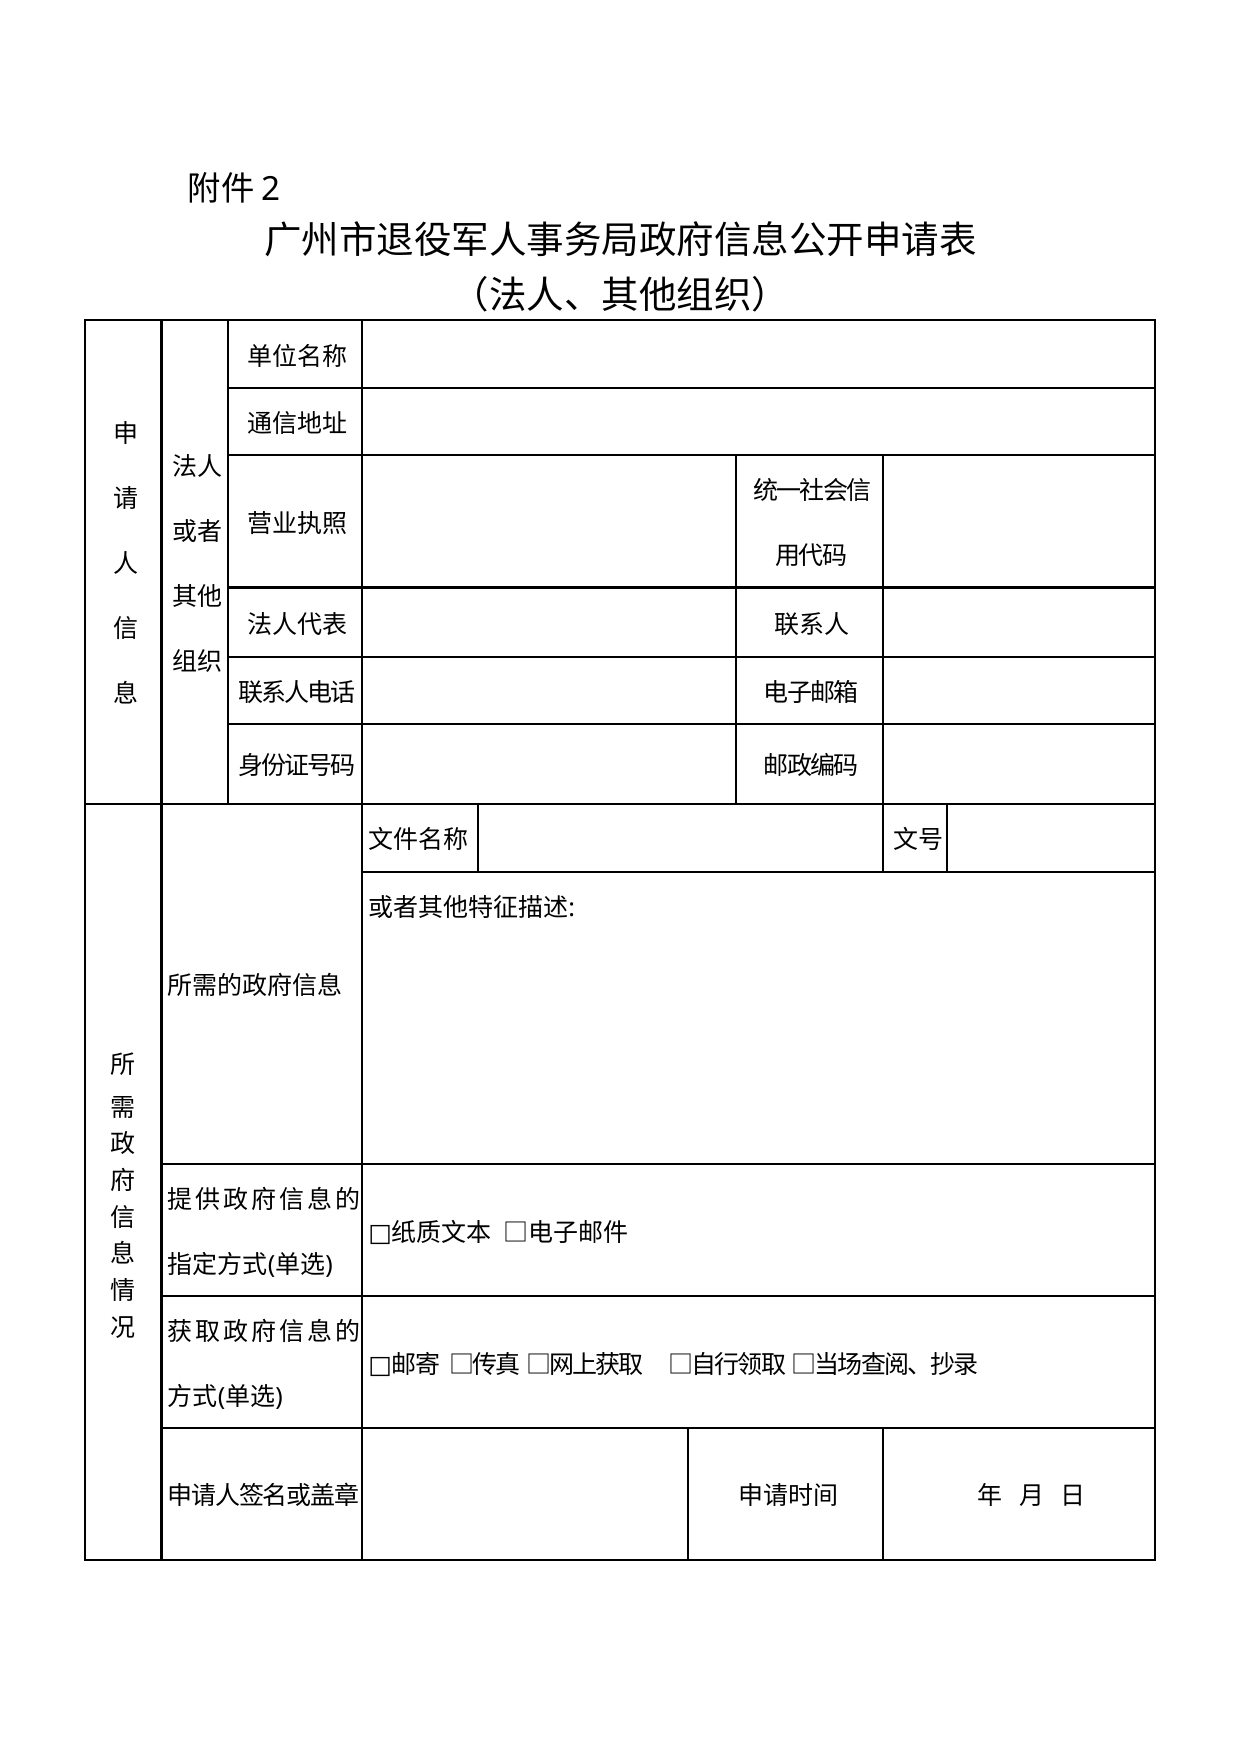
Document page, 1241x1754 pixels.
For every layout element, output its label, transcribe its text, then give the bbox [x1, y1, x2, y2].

table_cell [363, 589, 735, 656]
table_cell [884, 456, 1154, 586]
table_cell 所 需 政 府 信 息 情 况 [86, 805, 160, 1558]
table_cell 申请人签名或盖章 [163, 1429, 361, 1558]
table_cell 通信地址 [229, 389, 361, 454]
table_header 法人 或者 其他 组织 [163, 321, 227, 802]
table_cell 营业执照 [229, 456, 361, 586]
table_cell [479, 805, 882, 871]
table_cell 申请时间 [689, 1429, 882, 1558]
table_cell 法人代表 [229, 589, 361, 656]
table_header 单位名称 [229, 321, 361, 387]
table_cell 文号 [884, 805, 946, 871]
text 附件2 [187, 162, 1053, 210]
table_cell [363, 658, 735, 723]
table_cell □邮寄 □传真 □网上获取 □自行领取 □当场查阅、抄录 [363, 1297, 1154, 1427]
table_cell [363, 456, 735, 586]
table_cell [884, 658, 1154, 723]
table_cell [948, 805, 1154, 871]
table_cell 联系人 [737, 589, 882, 656]
table_header 申 请 人 信 息 [86, 321, 160, 802]
text （法人、其他组织） [187, 265, 1053, 319]
table_cell 文件名称 [363, 805, 477, 871]
text 广州市退役军人事务局政府信息公开申请表 [187, 210, 1053, 265]
table_cell 统一社会信用代码 [737, 456, 882, 586]
table_cell [884, 725, 1154, 802]
table_cell 年 月 日 [884, 1429, 1154, 1558]
table_cell 获取政府信息的方式(单选) [163, 1297, 361, 1427]
table_cell [884, 589, 1154, 656]
table_cell 联系人电话 [229, 658, 361, 723]
table_cell [363, 725, 735, 802]
table_header [363, 321, 1154, 387]
table_cell 身份证号码 [229, 725, 361, 802]
table_cell 提供政府信息的指定方式(单选) [163, 1165, 361, 1295]
table_cell 邮政编码 [737, 725, 882, 802]
table_cell [363, 1429, 687, 1558]
table_cell [363, 389, 1154, 454]
table_cell 所需的政府信息 [163, 805, 361, 1163]
table_cell □纸质文本 □电子邮件 [363, 1165, 1154, 1295]
table_cell 电子邮箱 [737, 658, 882, 723]
table_cell 或者其他特征描述: [363, 873, 1154, 1163]
